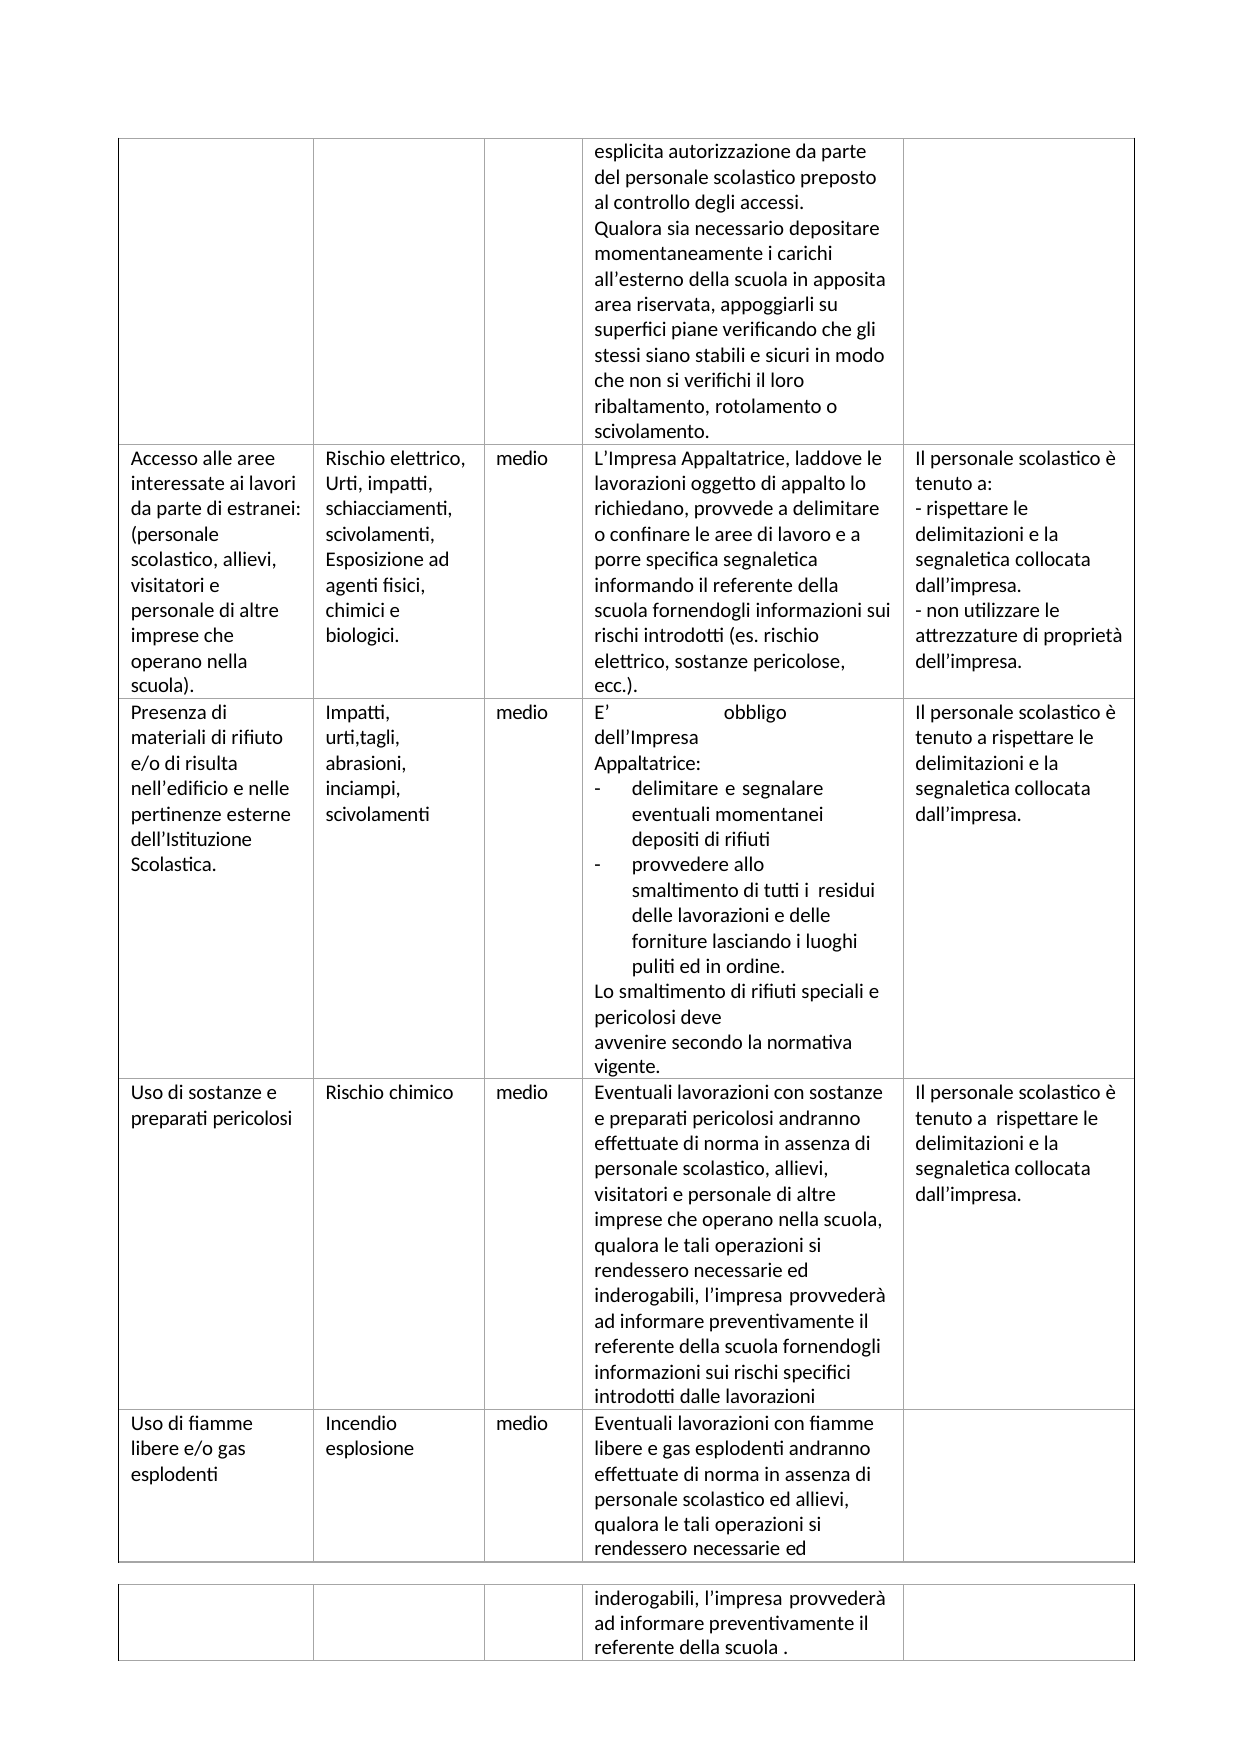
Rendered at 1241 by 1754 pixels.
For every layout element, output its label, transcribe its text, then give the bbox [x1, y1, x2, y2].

table_header [904, 1585, 1134, 1660]
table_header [583, 139, 903, 444]
table_cell medio [485, 1079, 582, 1409]
table_cell medio [485, 445, 582, 698]
table_cell Eventuali lavorazioni con fiamme libere e gas esplodenti andranno effettuate di norma in assenza di personale scolastico ed allievi, qualora le tali operazioni si rendessero necessarie ed [583, 1410, 903, 1561]
table_cell L’Impresa Appaltatrice, laddove le lavorazioni oggetto di appalto lo richiedano, provvede a delimitare o confinare le aree di lavoro e a porre specifica segnaletica informando il referente della scuola fornendogli informazioni sui rischi introdotti (es. rischio elettrico, sostanze pericolose, ecc.). [583, 445, 903, 698]
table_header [119, 139, 313, 444]
table_header [314, 139, 484, 444]
table_header [119, 1585, 313, 1660]
table_cell medio [485, 699, 582, 1078]
table_cell [904, 1410, 1134, 1561]
table_cell Incendio esplosione [314, 1410, 484, 1561]
table_cell Eventuali lavorazioni con sostanze e preparati pericolosi andranno effettuate di norma in assenza di personale scolastico, allievi, visitatori e personale di altre imprese che operano nella scuola, qualora le tali operazioni si rendessero necessarie ed inderogabili, l’impresa provvederà ad informare preventivamente il referente della scuola fornendogli informazioni sui rischi specifici introdotti dalle lavorazioni [583, 1079, 903, 1409]
table_header inderogabili, l’impresa provvederà ad informare preventivamente il referente della scuola . [583, 1585, 903, 1660]
table_cell Uso di fiamme libere e/o gas esplodenti [119, 1410, 313, 1561]
table_cell Il personale scolastico è tenuto a: rispettare le delimitazioni e la segnaletica collocata dall’impresa. non utilizzare le attrezzature di proprietà dell’impresa. [904, 445, 1134, 698]
table_cell Il personale scolastico è tenuto a rispettare le delimitazioni e la segnaletica collocata dall’impresa. [904, 1079, 1134, 1409]
table_header [485, 139, 582, 444]
table_cell Accesso alle aree interessate ai lavori da parte di estranei: (personale scolastico, allievi, visitatori e personale di altre imprese che operano nella scuola). [119, 445, 313, 698]
table_cell Presenza di materiali di rifiuto e/o di risulta nell’edificio e nelle pertinenze esterne dell’Istituzione Scolastica. [119, 699, 313, 1078]
table_cell medio [485, 1410, 582, 1561]
table_cell Rischio chimico [314, 1079, 484, 1409]
table_header [314, 1585, 484, 1660]
table_header [904, 139, 1134, 444]
table_cell Impatti, urti,tagli, abrasioni, inciampi, scivolamenti [314, 699, 484, 1078]
table_header [485, 1585, 582, 1660]
table_cell E’ obbligo dell’Impresa Appaltatrice: delimitare e segnalare eventuali momentanei depositi di rifiuti provvedere allo smaltimento di tutti i residui delle lavorazioni e delle forniture lasciando i luoghi puliti ed in ordine. Lo smaltimento di rifiuti speciali e pericolosi deve avvenire secondo la normativa vigente. [583, 699, 903, 1078]
table_cell Rischio elettrico, Urti, impatti, schiacciamenti, scivolamenti, Esposizione ad agenti fisici, chimici e biologici. [314, 445, 484, 698]
table_cell Uso di sostanze e preparati pericolosi [119, 1079, 313, 1409]
table_cell Il personale scolastico è tenuto a rispettare le delimitazioni e la segnaletica collocata dall’impresa. [904, 699, 1134, 1078]
